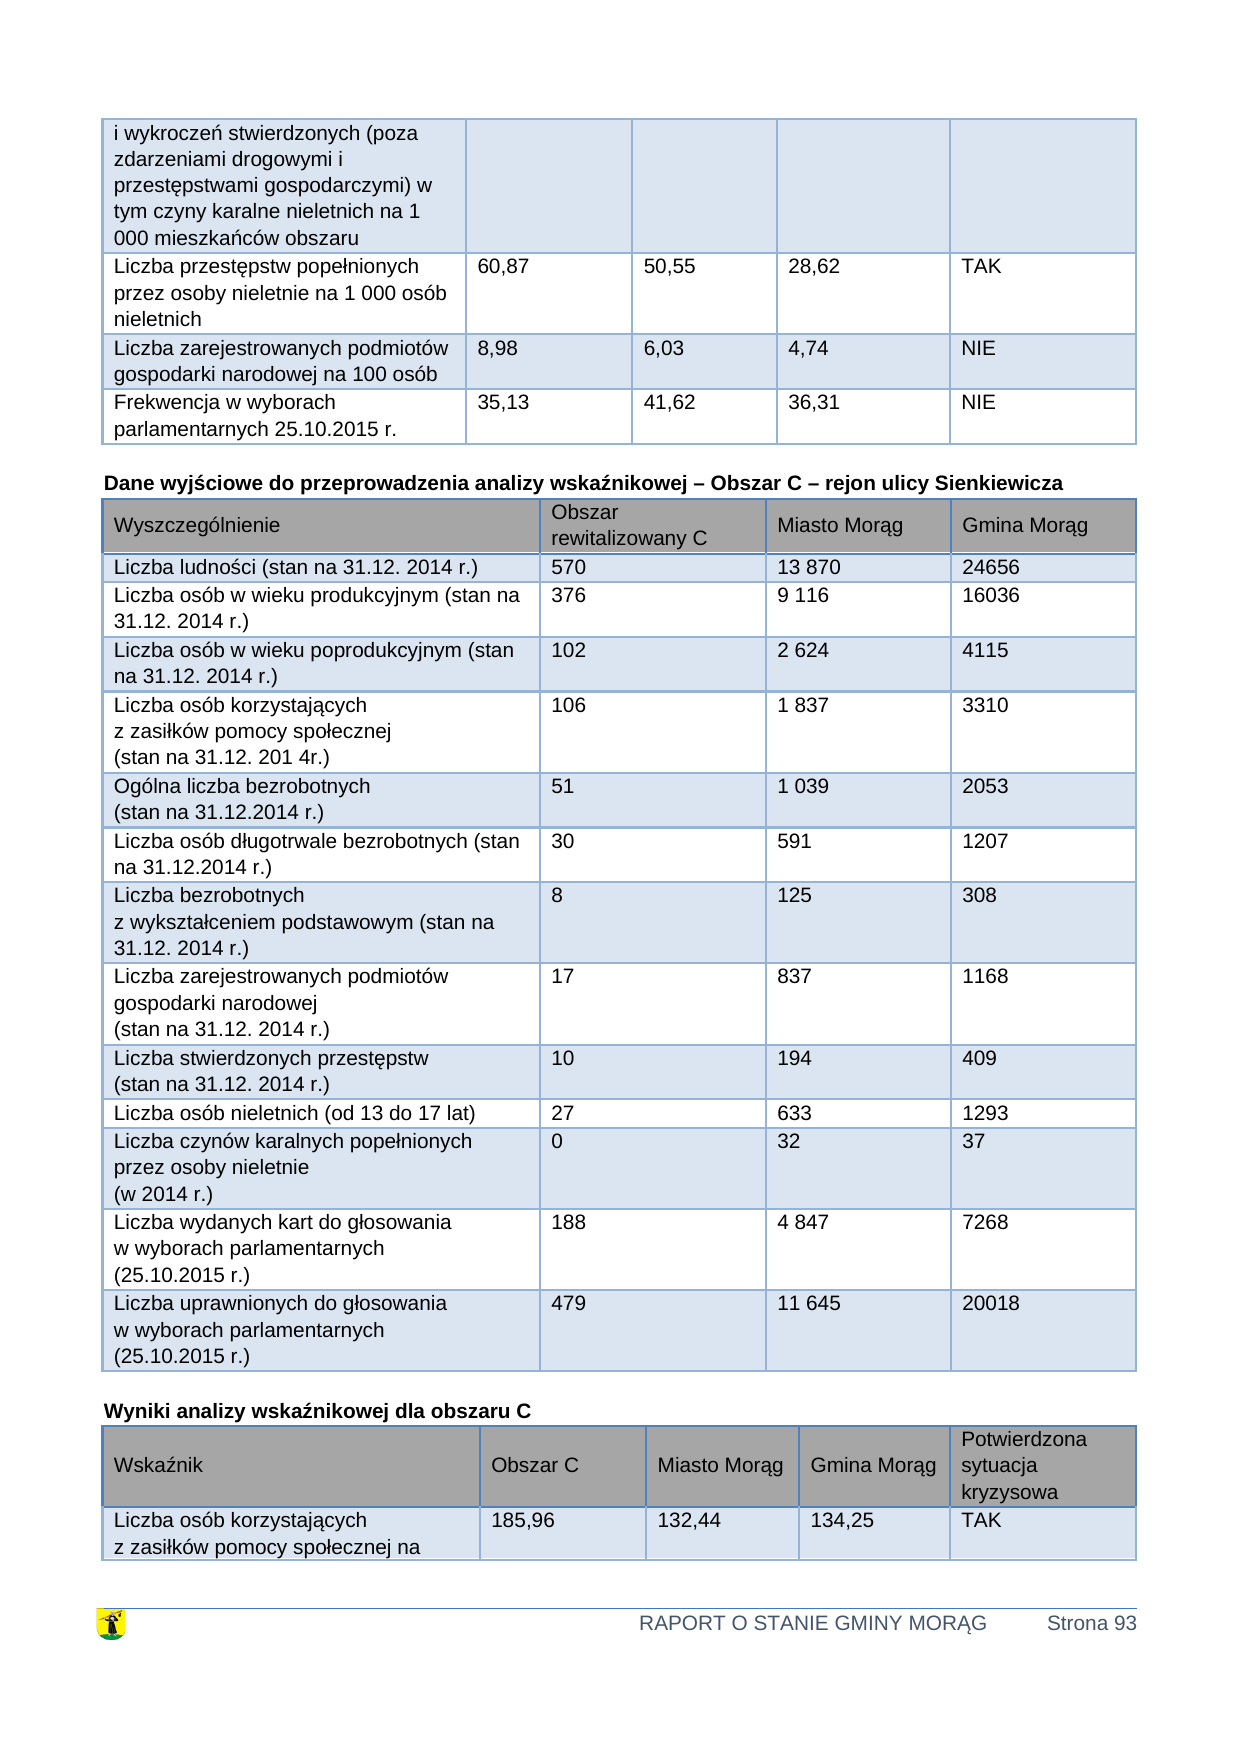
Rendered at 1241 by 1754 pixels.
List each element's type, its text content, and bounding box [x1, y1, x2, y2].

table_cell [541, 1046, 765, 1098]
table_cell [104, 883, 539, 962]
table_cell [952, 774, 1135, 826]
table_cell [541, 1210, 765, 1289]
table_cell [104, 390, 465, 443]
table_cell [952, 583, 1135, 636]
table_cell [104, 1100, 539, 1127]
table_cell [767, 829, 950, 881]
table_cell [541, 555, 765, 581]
text Wyniki analizy wskaźnikowej dla obszaru C [103, 1398, 1137, 1422]
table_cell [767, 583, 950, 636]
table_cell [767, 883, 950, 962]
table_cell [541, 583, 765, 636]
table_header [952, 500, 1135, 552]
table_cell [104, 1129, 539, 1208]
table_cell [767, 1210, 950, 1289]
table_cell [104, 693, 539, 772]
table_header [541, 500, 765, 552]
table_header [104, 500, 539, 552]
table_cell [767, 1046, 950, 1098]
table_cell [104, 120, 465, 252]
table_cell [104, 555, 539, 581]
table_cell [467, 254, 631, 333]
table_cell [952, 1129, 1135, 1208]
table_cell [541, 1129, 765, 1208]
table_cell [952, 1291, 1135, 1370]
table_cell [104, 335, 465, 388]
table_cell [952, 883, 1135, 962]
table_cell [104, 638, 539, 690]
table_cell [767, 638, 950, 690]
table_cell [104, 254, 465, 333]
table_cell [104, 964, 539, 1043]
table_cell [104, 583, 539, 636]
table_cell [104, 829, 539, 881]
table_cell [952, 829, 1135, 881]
picture [96, 1608, 126, 1640]
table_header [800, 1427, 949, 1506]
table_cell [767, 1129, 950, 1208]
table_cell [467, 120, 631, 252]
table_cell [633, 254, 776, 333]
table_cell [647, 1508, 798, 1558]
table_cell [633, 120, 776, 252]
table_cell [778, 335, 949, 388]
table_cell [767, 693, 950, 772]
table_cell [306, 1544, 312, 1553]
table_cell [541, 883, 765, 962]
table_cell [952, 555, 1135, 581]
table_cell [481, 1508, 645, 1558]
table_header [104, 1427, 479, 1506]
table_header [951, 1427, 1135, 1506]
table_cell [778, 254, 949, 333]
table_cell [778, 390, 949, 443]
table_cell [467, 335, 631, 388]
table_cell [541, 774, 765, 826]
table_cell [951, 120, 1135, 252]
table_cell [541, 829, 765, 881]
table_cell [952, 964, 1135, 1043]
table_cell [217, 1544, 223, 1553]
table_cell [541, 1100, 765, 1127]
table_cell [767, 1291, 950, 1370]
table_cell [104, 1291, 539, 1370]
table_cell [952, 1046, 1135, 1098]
text Dane wyjściowe do przeprowadzenia analizy wskaźnikowej – Obszar C – rejon ulicy Sienkiewicza [103, 471, 1137, 495]
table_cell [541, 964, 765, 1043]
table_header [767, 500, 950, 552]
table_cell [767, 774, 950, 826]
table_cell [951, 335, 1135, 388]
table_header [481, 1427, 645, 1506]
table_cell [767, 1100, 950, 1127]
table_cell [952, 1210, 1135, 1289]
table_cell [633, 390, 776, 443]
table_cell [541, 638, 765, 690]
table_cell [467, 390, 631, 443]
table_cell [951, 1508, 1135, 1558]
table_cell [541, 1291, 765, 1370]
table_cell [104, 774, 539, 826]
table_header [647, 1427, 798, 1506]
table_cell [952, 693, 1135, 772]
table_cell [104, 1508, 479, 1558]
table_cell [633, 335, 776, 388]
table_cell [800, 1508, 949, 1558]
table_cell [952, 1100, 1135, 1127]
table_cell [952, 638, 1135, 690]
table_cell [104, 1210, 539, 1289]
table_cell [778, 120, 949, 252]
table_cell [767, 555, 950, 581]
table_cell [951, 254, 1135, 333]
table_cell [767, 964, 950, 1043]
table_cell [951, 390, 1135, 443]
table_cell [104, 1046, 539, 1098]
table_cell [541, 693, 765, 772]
